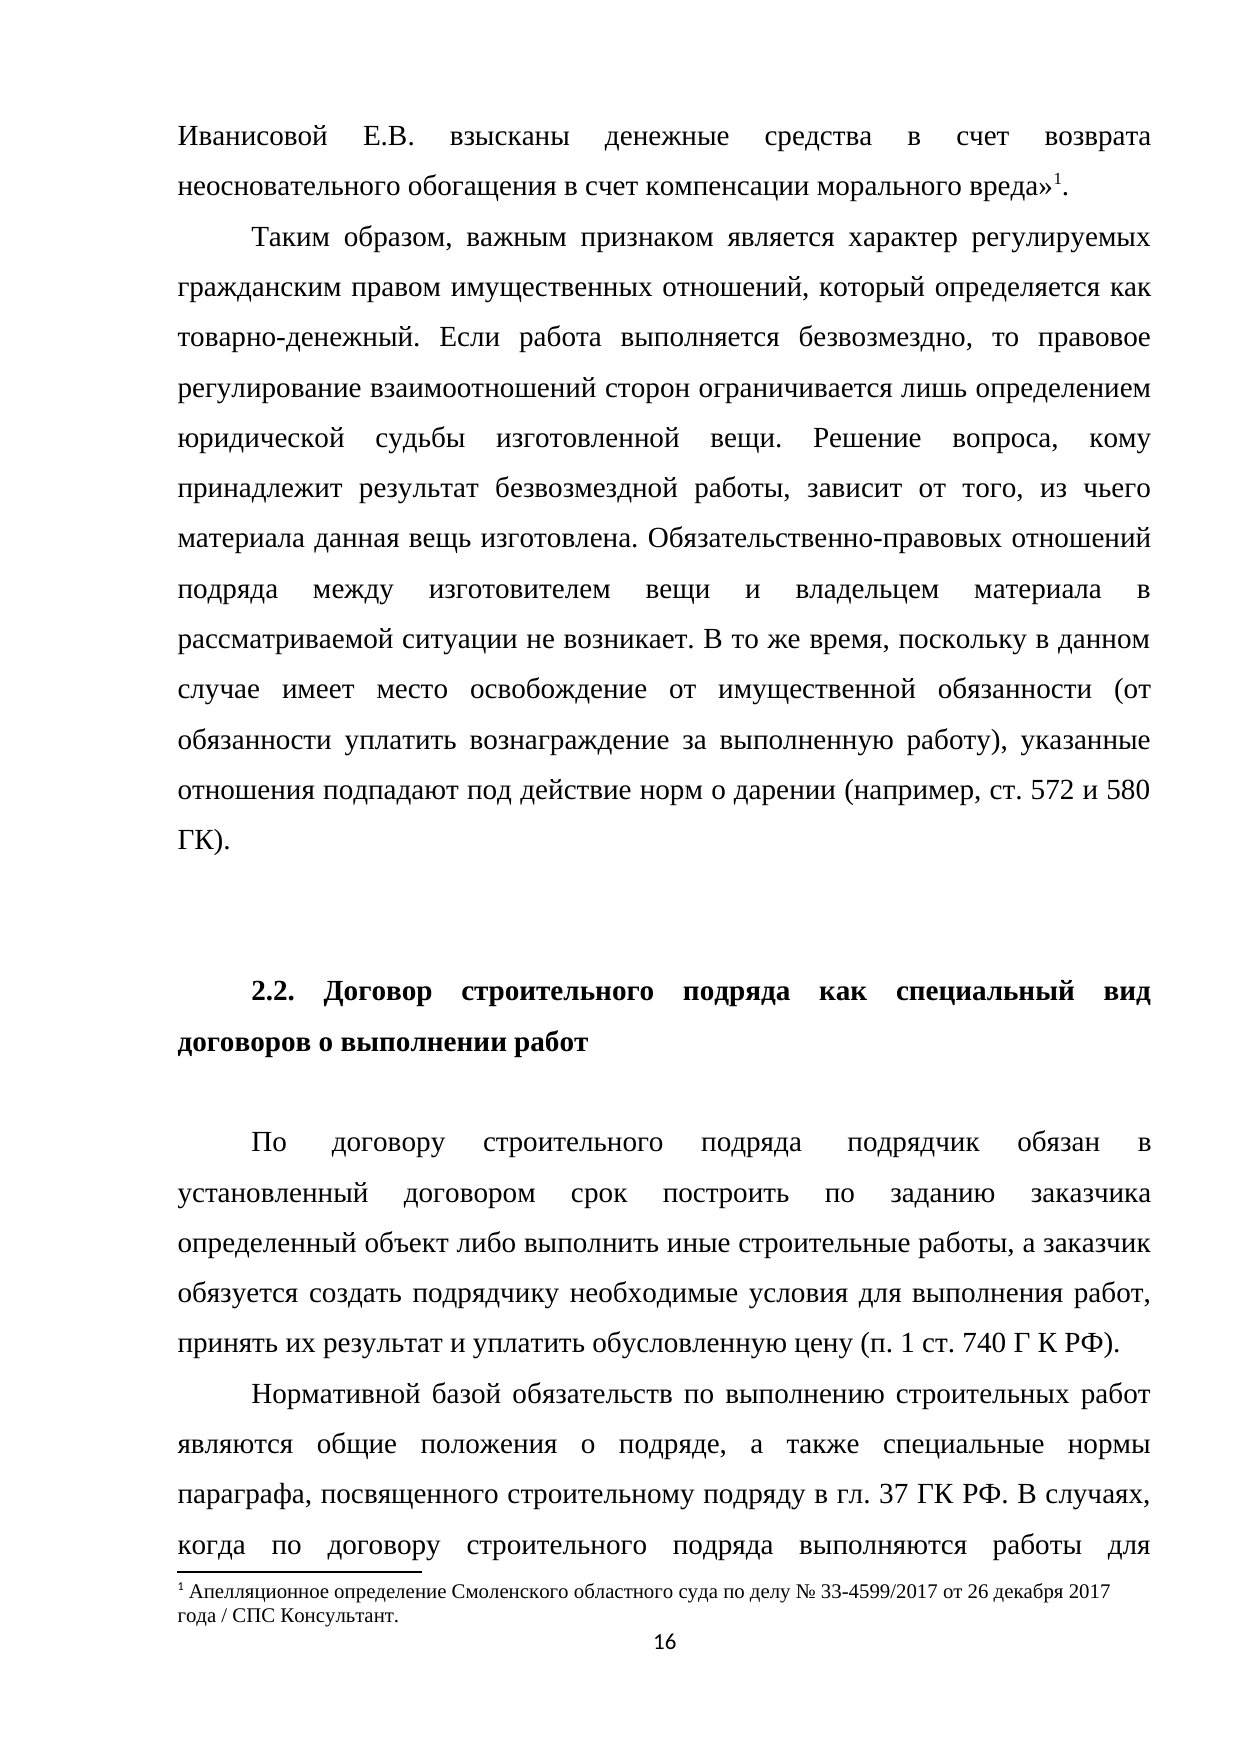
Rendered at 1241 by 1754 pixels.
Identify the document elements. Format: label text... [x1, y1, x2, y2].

text По договору строительного подряда подрядчик обязан в установленный договором срок построить по заданию заказчика определенный объект либо выполнить иные строительные работы, а заказчик обязуется создать подрядчику необходимые условия для выполнения работ, принять их результат и уплатить обусловленную цену (п. 1 ст. 740 Г К РФ). [177, 1124, 1152, 1359]
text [177, 1376, 1152, 1560]
text Таким образом, важным признаком является характер регулируемых гражданским правом имущественных отношений, который определяется как товарно-денежный. Если работа выполняется безвозмездно, то правовое регулирование взаимоотношений сторон ограничивается лишь определением юридической судьбы изготовленной вещи. Решение вопроса, кому принадлежит результат безвозмездной работы, зависит от того, из чьего материала данная вещь изготовлена. Обязательственно-правовых отношений подряда между изготовителем вещи и владельцем материала в рассматриваемой ситуации не возникает. В то же время, поскольку в данном случае имеет место освобождение от имущественной обязанности (от обязанности уплатить вознаграждение за выполненную работу), указанные отношения подпадают под действие норм о дарении (например, ст. 572 и 580 ГК). [177, 219, 1152, 856]
subtitle 2.2. Договор строительного подряда как специальный вид договоров о выполнении работ [177, 973, 1152, 1057]
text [177, 118, 1152, 202]
